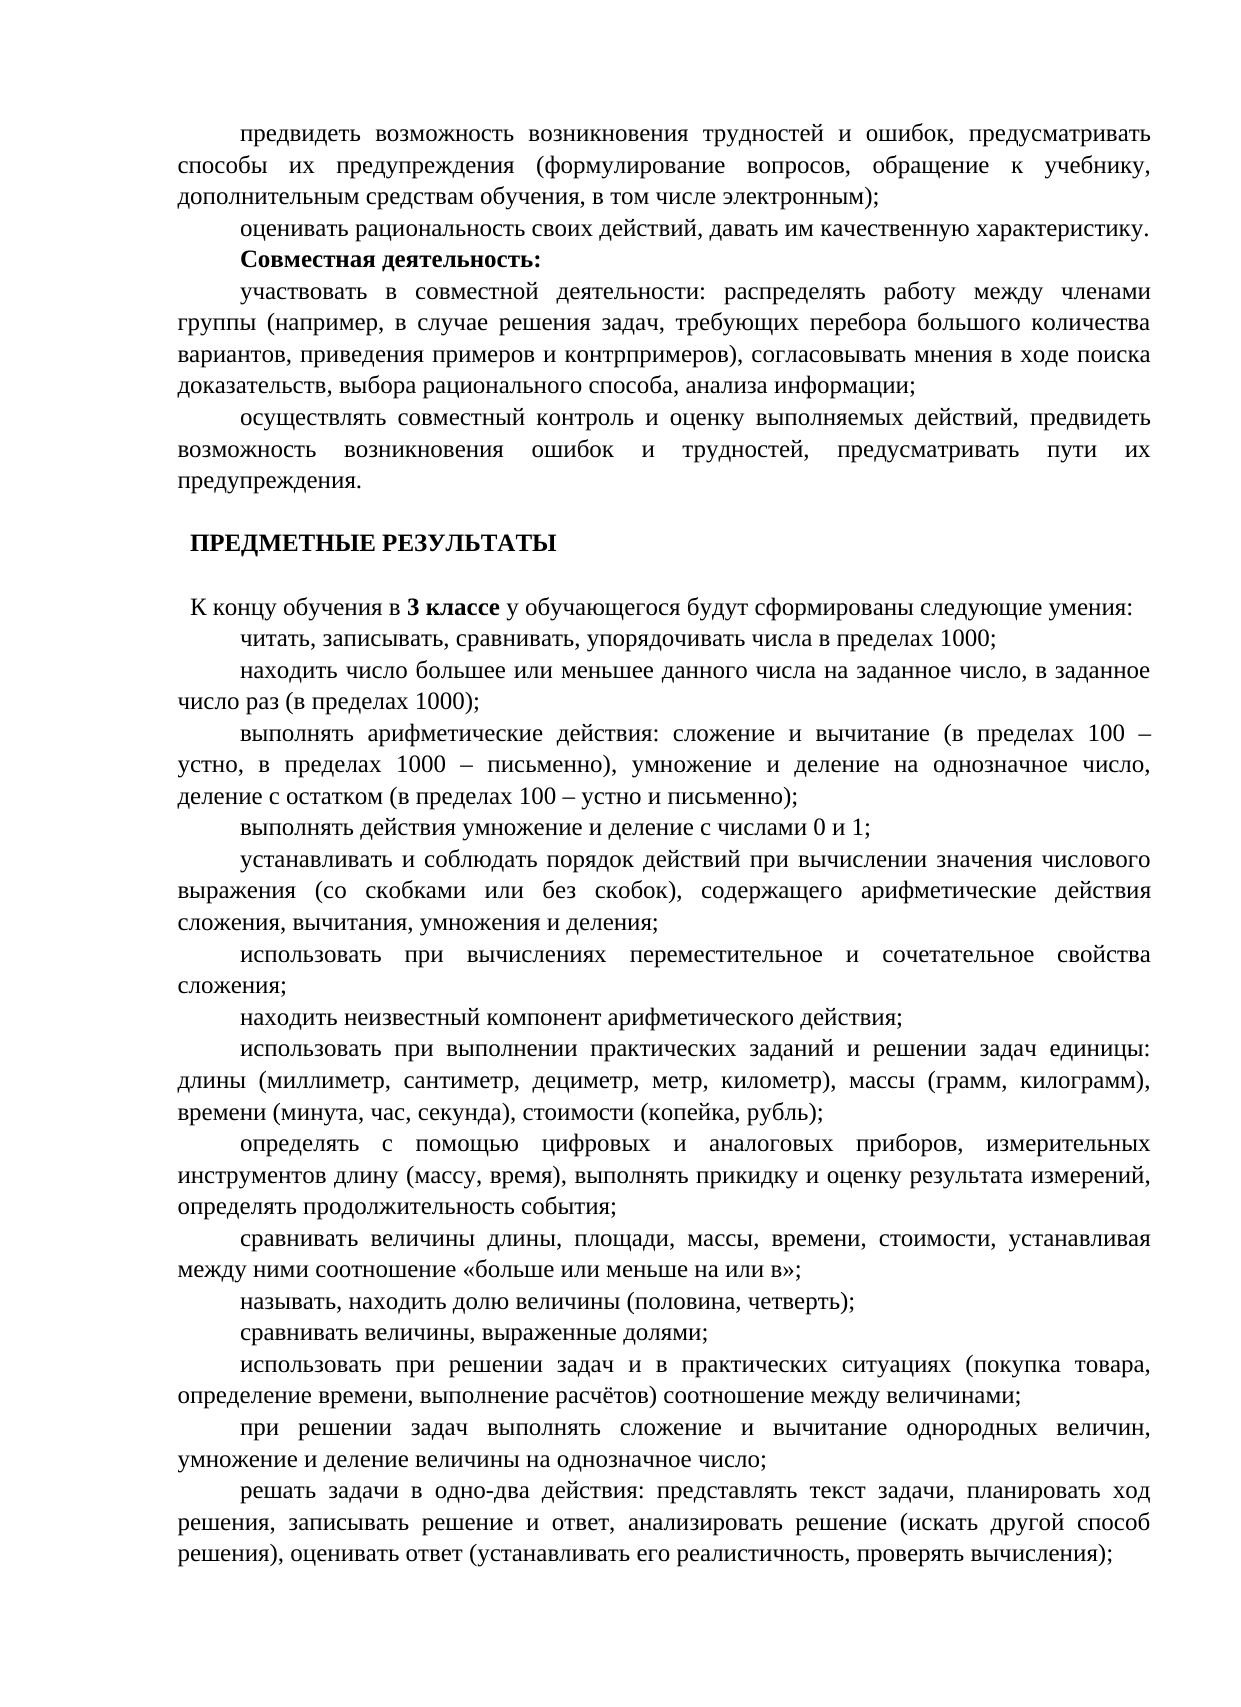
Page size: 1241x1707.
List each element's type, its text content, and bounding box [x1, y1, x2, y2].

text использовать при решении задач и в практических ситуациях (покупка товара, определение времени, выполнение расчётов) соотношение между величинами; [177, 1349, 1152, 1409]
text оценивать рациональность своих действий, давать им качественную характеристику. [177, 213, 1152, 242]
text выполнять арифметические действия: сложение и вычитание (в пределах 100 – устно, в пределах 1000 – письменно), умножение и деление на однозначное число, деление с остатком (в пределах 100 – устно и письменно); [177, 718, 1152, 810]
text участвовать в совместной деятельности: распределять работу между членами группы (например, в случае решения задач, требующих перебора большого количества вариантов, приведения примеров и контрпримеров), согласовывать мнения в ходе поиска доказательств, выбора рационального способа, анализа информации; [177, 276, 1152, 399]
text использовать при вычислениях переместительное и сочетательное свойства сложения; [177, 939, 1152, 999]
text называть, находить долю величины (половина, четверть); [177, 1286, 1152, 1315]
text осуществлять совместный контроль и оценку выполняемых действий, предвидеть возможность возникновения ошибок и трудностей, предусматривать пути их предупреждения. [177, 402, 1152, 494]
text ПРЕДМЕТНЫЕ РЕЗУЛЬТАТЫ [190, 528, 1152, 557]
text находить неизвестный компонент арифметического действия; [177, 1002, 1152, 1031]
text предвидеть возможность возникновения трудностей и ошибок, предусматривать способы их предупреждения (формулирование вопросов, обращение к учебнику, дополнительным средствам обучения, в том числе электронным); [177, 118, 1152, 210]
text решать задачи в одно-два действия: представлять текст задачи, планировать ход решения, записывать решение и ответ, анализировать решение (искать другой способ решения), оценивать ответ (устанавливать его реалистичность, проверять вычисления); [177, 1475, 1152, 1567]
text сравнивать величины длины, площади, массы, времени, стоимости, устанавливая между ними соотношение «больше или меньше на или в»; [177, 1223, 1152, 1283]
text выполнять действия умножение и деление с числами 0 и 1; [177, 812, 1152, 841]
text читать, записывать, сравнивать, упорядочивать числа в пределах 1000; [177, 623, 1152, 652]
text находить число большее или меньшее данного числа на заданное число, в заданное число раз (в пределах 1000); [177, 655, 1152, 715]
text Совместная деятельность: [177, 244, 1152, 273]
text при решении задач выполнять сложение и вычитание однородных величин, умножение и деление величины на однозначное число; [177, 1412, 1152, 1472]
text сравнивать величины, выраженные долями; [177, 1317, 1152, 1346]
text использовать при выполнении практических заданий и решении задач единицы: длины (миллиметр, сантиметр, дециметр, метр, километр), массы (грамм, килограмм), времени (минута, час, секунда), стоимости (копейка, рубль); [177, 1033, 1152, 1125]
text К концу обучения в 3 классе у обучающегося будут сформированы следующие умения: [190, 592, 1152, 620]
text определять с помощью цифровых и аналоговых приборов, измерительных инструментов длину (массу, время), выполнять прикидку и оценку результата измерений, определять продолжительность события; [177, 1128, 1152, 1220]
text устанавливать и соблюдать порядок действий при вычислении значения числового выражения (со скобками или без скобок), содержащего арифметические действия сложения, вычитания, умножения и деления; [177, 844, 1152, 936]
